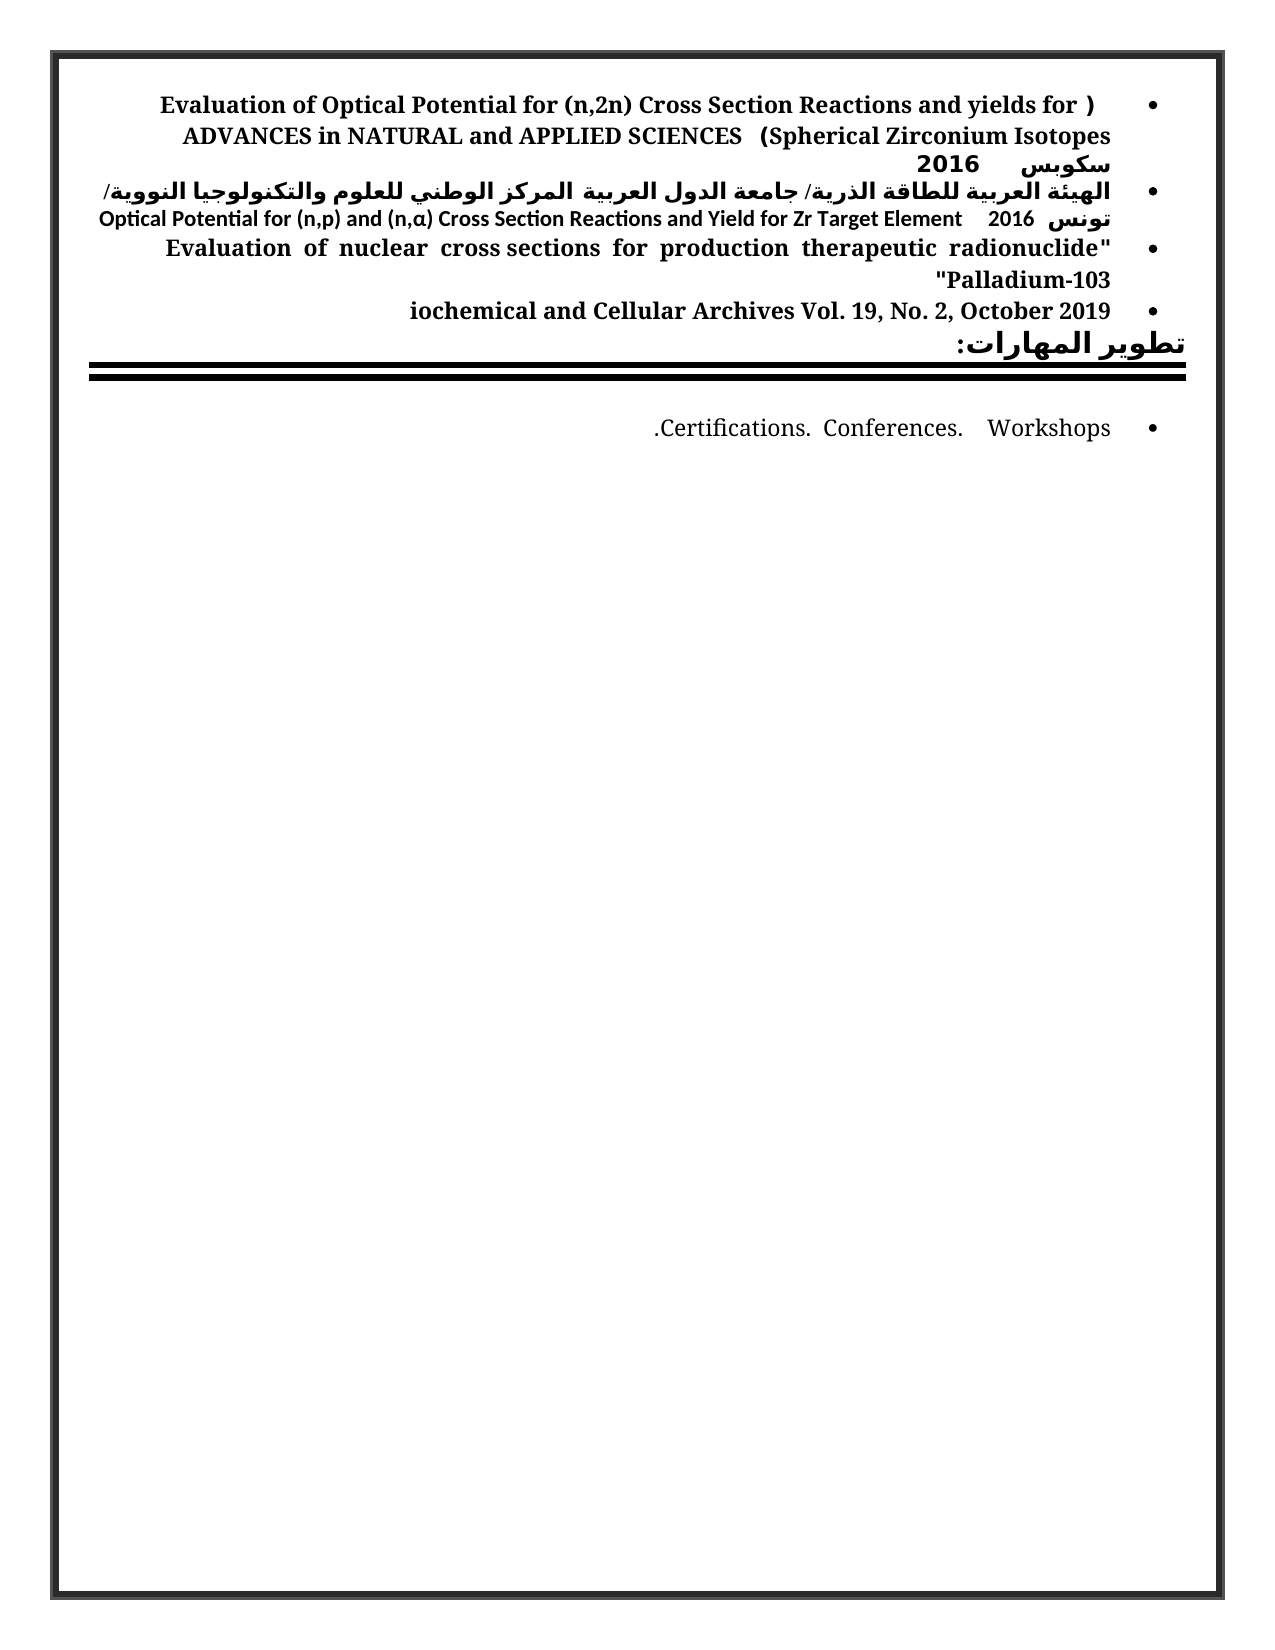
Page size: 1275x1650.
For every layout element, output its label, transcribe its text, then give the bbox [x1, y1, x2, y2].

list iochemical and Cellular Archives Vol. 19, No. 2, October 2019 [89, 295, 1149, 326]
list Certifications. Conferences. Workshops. [89, 412, 1149, 443]
list "Evaluation of nuclear cross sections for production therapeutic radionuclide Palladium-103" [89, 232, 1149, 295]
text تطوير المهارات: [89, 326, 1186, 362]
list ( Evaluation of Optical Potential for (n,2n) Cross Section Reactions and yields for Spherical Zirconium Isotopes) ADVANCES in NATURAL and APPLIED SCIENCES سكوبس 2016 [89, 89, 1149, 178]
list الهيئة العربية للطاقة الذرية/ جامعة الدول العربية المركز الوطني للعلوم والتكنولوجيا النووية/ تونس Optical Potential for (n,p) and (n,α) Cross Section Reactions and Yield for Zr Target Element 2016 [89, 178, 1149, 232]
